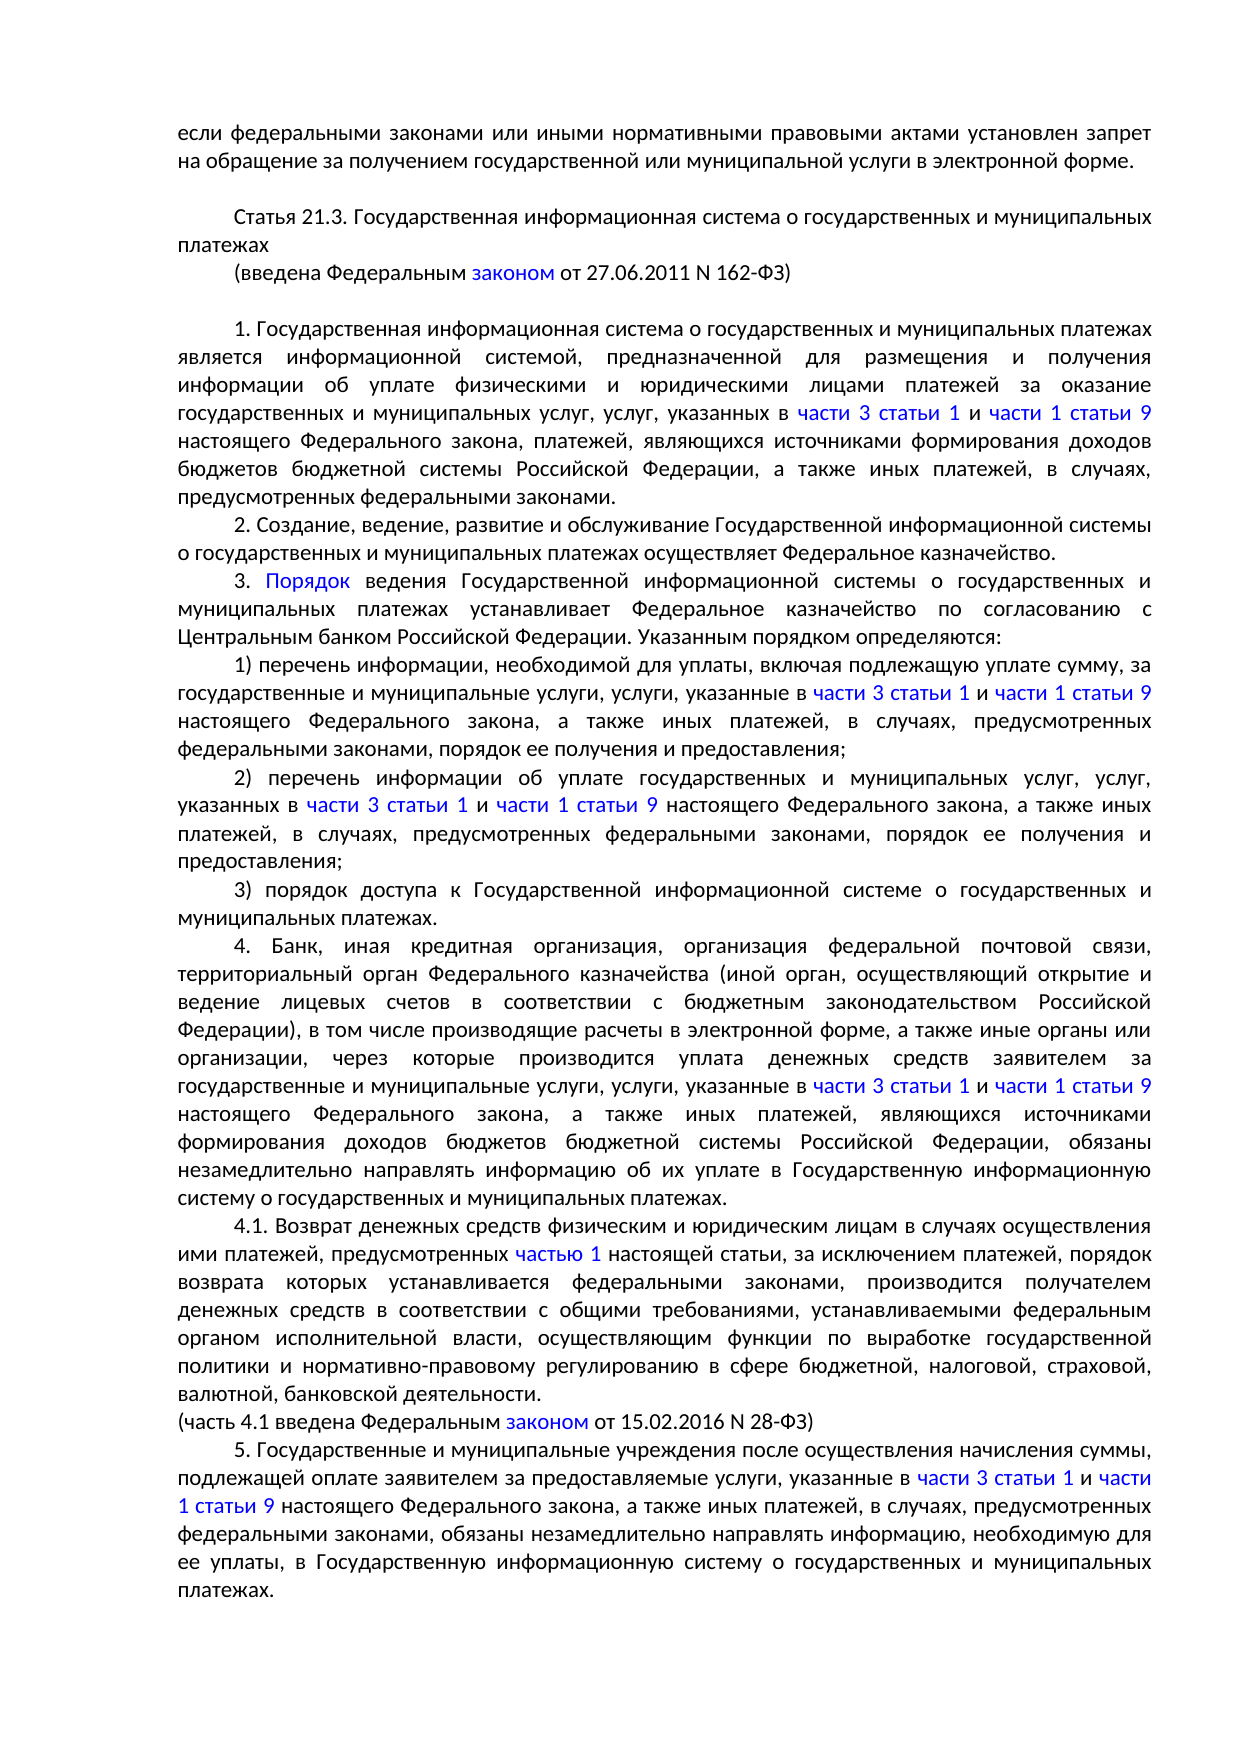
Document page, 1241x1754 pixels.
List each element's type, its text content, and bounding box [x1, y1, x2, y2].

text (введена Федеральным законом от 27.06.2011 N 162-ФЗ) [177, 258, 1152, 286]
text 3. Порядок ведения Государственной информационной системы о государственных и муниципальных платежах устанавливает Федеральное казначейство по согласованию с Центральным банком Российской Федерации. Указанным порядком определяются: [177, 566, 1152, 651]
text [177, 118, 1152, 174]
text 2) перечень информации об уплате государственных и муниципальных услуг, услуг, указанных в части 3 статьи 1 и части 1 статьи 9 настоящего Федерального закона, а также иных платежей, в случаях, предусмотренных федеральными законами, порядок ее получения и предоставления; [177, 763, 1152, 875]
text Статья 21.3. Государственная информационная система о государственных и муниципальных платежах [177, 202, 1152, 258]
text (часть 4.1 введена Федеральным законом от 15.02.2016 N 28-ФЗ) [177, 1407, 1152, 1435]
text 5. Государственные и муниципальные учреждения после осуществления начисления суммы, подлежащей оплате заявителем за предоставляемые услуги, указанные в части 3 статьи 1 и части 1 статьи 9 настоящего Федерального закона, а также иных платежей, в случаях, предусмотренных федеральными законами, обязаны незамедлительно направлять информацию, необходимую для ее уплаты, в Государственную информационную систему о государственных и муниципальных платежах. [177, 1435, 1152, 1603]
text 1. Государственная информационная система о государственных и муниципальных платежах является информационной системой, предназначенной для размещения и получения информации об уплате физическими и юридическими лицами платежей за оказание государственных и муниципальных услуг, услуг, указанных в части 3 статьи 1 и части 1 статьи 9 настоящего Федерального закона, платежей, являющихся источниками формирования доходов бюджетов бюджетной системы Российской Федерации, а также иных платежей, в случаях, предусмотренных федеральными законами. [177, 314, 1152, 510]
text 4. Банк, иная кредитная организация, организация федеральной почтовой связи, территориальный орган Федерального казначейства (иной орган, осуществляющий открытие и ведение лицевых счетов в соответствии с бюджетным законодательством Российской Федерации), в том числе производящие расчеты в электронной форме, а также иные органы или организации, через которые производится уплата денежных средств заявителем за государственные и муниципальные услуги, услуги, указанные в части 3 статьи 1 и части 1 статьи 9 настоящего Федерального закона, а также иных платежей, являющихся источниками формирования доходов бюджетов бюджетной системы Российской Федерации, обязаны незамедлительно направлять информацию об их уплате в Государственную информационную систему о государственных и муниципальных платежах. [177, 931, 1152, 1211]
text 1) перечень информации, необходимой для уплаты, включая подлежащую уплате сумму, за государственные и муниципальные услуги, услуги, указанные в части 3 статьи 1 и части 1 статьи 9 настоящего Федерального закона, а также иных платежей, в случаях, предусмотренных федеральными законами, порядок ее получения и предоставления; [177, 651, 1152, 763]
text 4.1. Возврат денежных средств физическим и юридическим лицам в случаях осуществления ими платежей, предусмотренных частью 1 настоящей статьи, за исключением платежей, порядок возврата которых устанавливается федеральными законами, производится получателем денежных средств в соответствии с общими требованиями, устанавливаемыми федеральным органом исполнительной власти, осуществляющим функции по выработке государственной политики и нормативно-правовому регулированию в сфере бюджетной, налоговой, страховой, валютной, банковской деятельности. [177, 1211, 1152, 1407]
text 2. Создание, ведение, развитие и обслуживание Государственной информационной системы о государственных и муниципальных платежах осуществляет Федеральное казначейство. [177, 510, 1152, 566]
text 3) порядок доступа к Государственной информационной системе о государственных и муниципальных платежах. [177, 875, 1152, 931]
